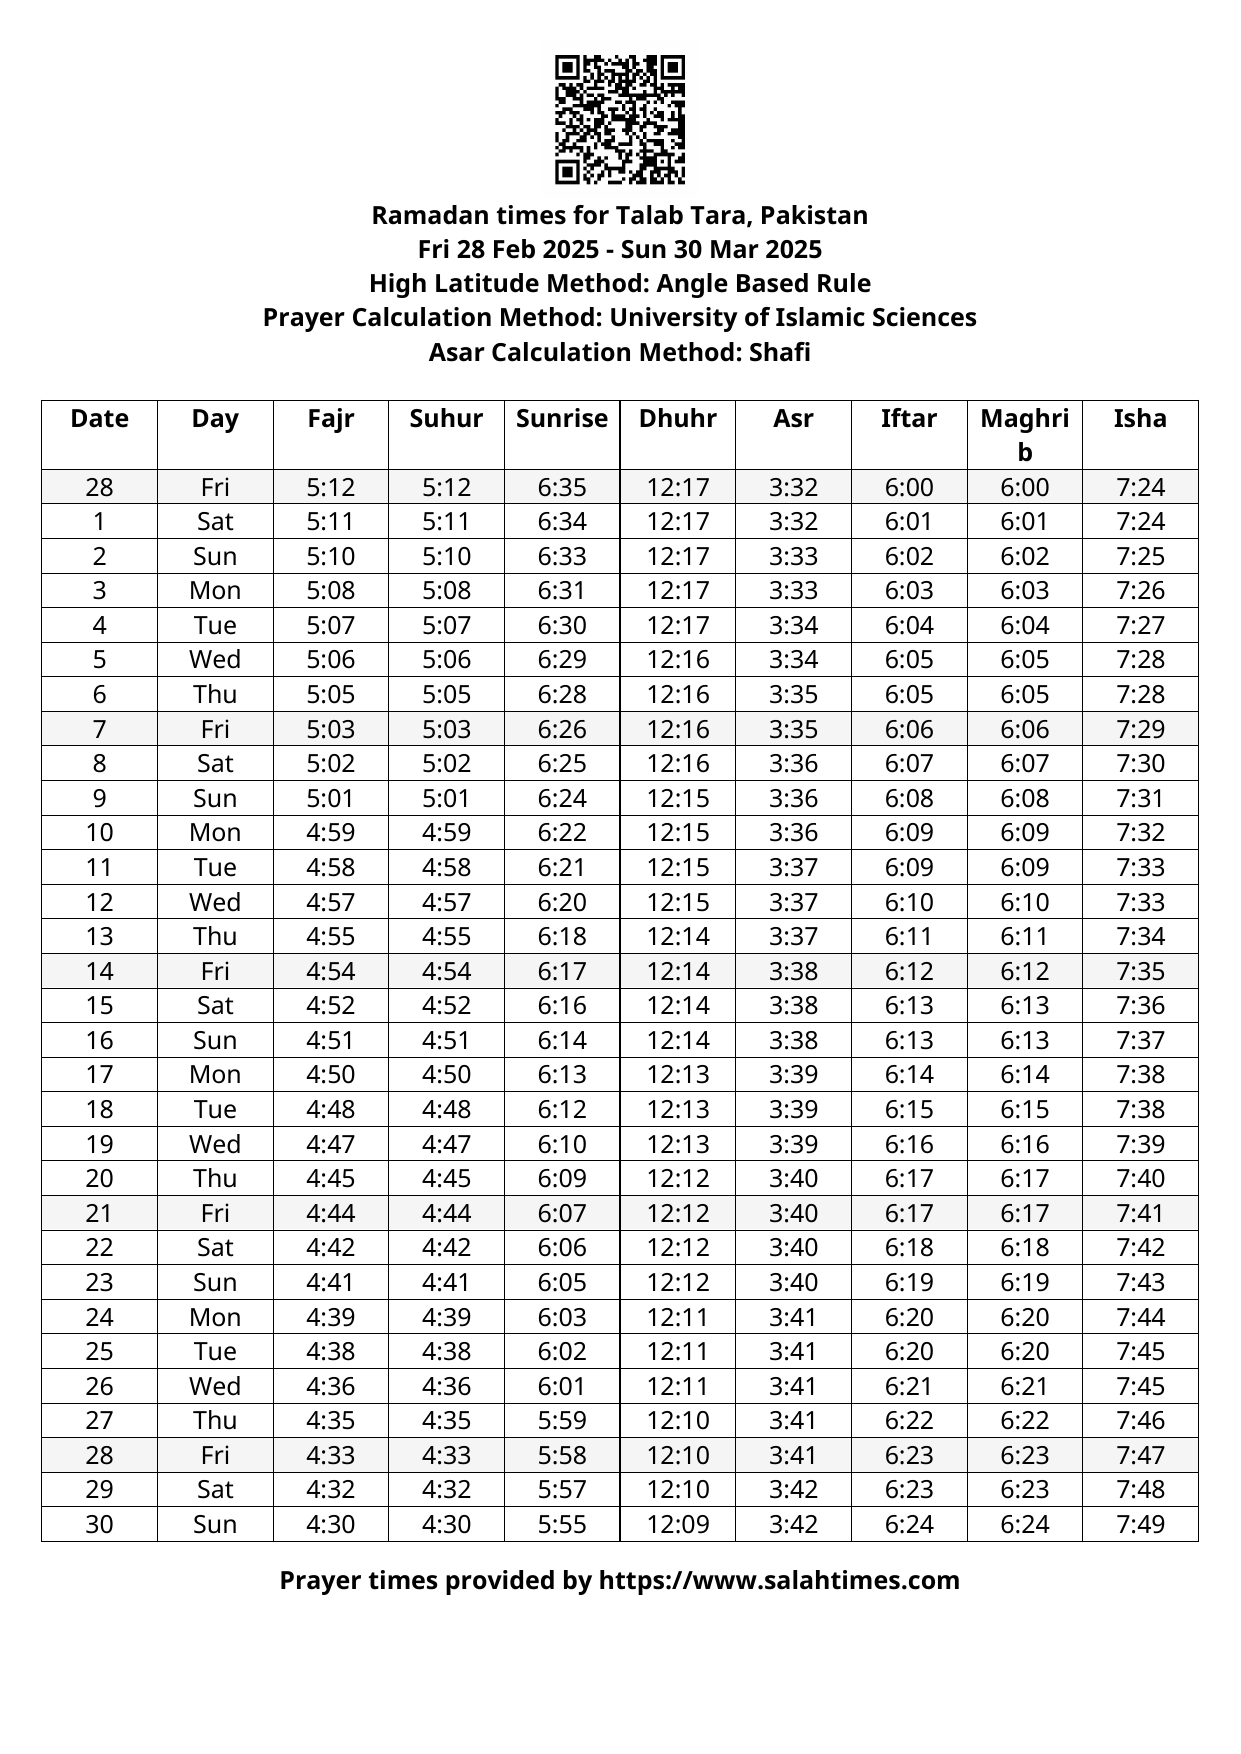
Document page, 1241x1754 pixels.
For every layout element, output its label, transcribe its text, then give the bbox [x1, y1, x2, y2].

table_cell 6:09 [852, 816, 967, 849]
table_cell 6:02 [852, 539, 967, 572]
table_cell 5:08 [389, 574, 504, 607]
table_cell 7:47 [1083, 1438, 1198, 1472]
table_cell 12:12 [621, 1265, 735, 1299]
table_cell 3:39 [736, 1058, 851, 1091]
table_cell 3:41 [736, 1334, 851, 1368]
table_cell Thu [158, 1161, 273, 1195]
table_cell 4:45 [274, 1161, 388, 1195]
table_cell 6:05 [968, 677, 1082, 711]
table_cell Fri [158, 712, 273, 745]
table_cell Sat [158, 746, 273, 780]
table_cell 4:35 [274, 1404, 388, 1437]
table_cell 4:33 [274, 1438, 388, 1472]
table_cell 5:02 [274, 746, 388, 780]
table_cell 3:36 [736, 781, 851, 814]
table_cell 12:14 [621, 954, 735, 987]
table_cell 6:03 [968, 574, 1082, 607]
table_cell 7:25 [1083, 539, 1198, 572]
table_cell Tue [158, 1334, 273, 1368]
table_cell 3:41 [736, 1438, 851, 1472]
table_cell Sun [158, 781, 273, 814]
table_cell 4:44 [389, 1196, 504, 1229]
table_cell 12:17 [621, 608, 735, 642]
table_cell 12:10 [621, 1438, 735, 1472]
table_cell 6:16 [968, 1127, 1082, 1160]
table_cell 5:07 [274, 608, 388, 642]
table_cell 6:29 [505, 643, 619, 676]
table_cell 6:13 [505, 1058, 619, 1091]
table_cell 4:44 [274, 1196, 388, 1229]
table_cell 3:37 [736, 850, 851, 884]
table_cell 12:17 [621, 539, 735, 572]
table_cell 5:10 [389, 539, 504, 572]
table_cell 12:15 [621, 850, 735, 884]
table_cell Fri [158, 954, 273, 987]
table_cell 6:13 [968, 989, 1082, 1022]
table_cell 4:52 [389, 989, 504, 1022]
table_cell 6:19 [852, 1265, 967, 1299]
table_cell 6:09 [852, 850, 967, 884]
table_cell Wed [158, 1127, 273, 1160]
table_cell 4:57 [389, 885, 504, 918]
table_cell Sun [158, 1507, 273, 1541]
table_cell 3:36 [736, 816, 851, 849]
table_cell Sun [158, 1023, 273, 1057]
table_cell 4:38 [389, 1334, 504, 1368]
table_cell 12:16 [621, 746, 735, 780]
table_cell 6:23 [852, 1438, 967, 1472]
table_cell 5:01 [274, 781, 388, 814]
table_cell 6:23 [968, 1473, 1082, 1506]
table_cell 4:54 [389, 954, 504, 987]
table_cell 12:12 [621, 1161, 735, 1195]
table_cell 7:41 [1083, 1196, 1198, 1229]
table_cell 5:06 [389, 643, 504, 676]
table_cell 7:40 [1083, 1161, 1198, 1195]
table_cell Fri [158, 470, 273, 503]
table_cell 21 [42, 1196, 157, 1229]
table_cell 6:10 [968, 885, 1082, 918]
table_cell 5:06 [274, 643, 388, 676]
table_cell 4:33 [389, 1438, 504, 1472]
table_cell 5:07 [389, 608, 504, 642]
table_cell 3:38 [736, 1023, 851, 1057]
table_cell 12:14 [621, 1023, 735, 1057]
table_cell 7:33 [1083, 850, 1198, 884]
table_cell 6:23 [852, 1473, 967, 1506]
table_cell Mon [158, 1058, 273, 1091]
table_cell 4:55 [274, 919, 388, 953]
table_cell 6:35 [505, 470, 619, 503]
table_cell 7:32 [1083, 816, 1198, 849]
table_cell 3:35 [736, 677, 851, 711]
table_cell 4:42 [389, 1231, 504, 1264]
table_header Suhur [389, 401, 504, 469]
table_cell 4:39 [274, 1300, 388, 1333]
table_cell 12:10 [621, 1473, 735, 1506]
table_cell 12:14 [621, 989, 735, 1022]
table_cell 3:35 [736, 712, 851, 745]
table_cell 7:35 [1083, 954, 1198, 987]
table_cell 6:30 [505, 608, 619, 642]
table_header Day [158, 401, 273, 469]
table_cell 30 [42, 1507, 157, 1541]
table_cell 16 [42, 1023, 157, 1057]
table_cell 15 [42, 989, 157, 1022]
table_cell 12:16 [621, 712, 735, 745]
table_cell Sat [158, 1231, 273, 1264]
table_cell 6:33 [505, 539, 619, 572]
table_cell 12:15 [621, 781, 735, 814]
table_cell 6:18 [505, 919, 619, 953]
table_cell Sat [158, 1473, 273, 1506]
table_cell Mon [158, 1300, 273, 1333]
table_cell 6:21 [968, 1369, 1082, 1402]
table_header Maghrib [968, 401, 1082, 469]
table_cell 3:38 [736, 989, 851, 1022]
text Ramadan times for Talab Tara, Pakistan [42, 198, 1198, 232]
table_cell 6:01 [852, 504, 967, 538]
table_cell 12:14 [621, 919, 735, 953]
table_cell Tue [158, 850, 273, 884]
table_cell 24 [42, 1300, 157, 1333]
table_cell 3:38 [736, 954, 851, 987]
table_cell 6:24 [505, 781, 619, 814]
table_cell 4:42 [274, 1231, 388, 1264]
table_cell 6:02 [505, 1334, 619, 1368]
table_cell 5:11 [274, 504, 388, 538]
text Asar Calculation Method: Shafi [42, 334, 1198, 368]
table_cell 6:21 [852, 1369, 967, 1402]
table_cell 6:17 [852, 1196, 967, 1229]
table_cell 3:41 [736, 1300, 851, 1333]
table_cell 4:41 [389, 1265, 504, 1299]
table_cell 6:00 [968, 470, 1082, 503]
table_cell 7:28 [1083, 677, 1198, 711]
table_cell 7:45 [1083, 1369, 1198, 1402]
table_cell Wed [158, 885, 273, 918]
table_cell 6:11 [852, 919, 967, 953]
table_cell 7:31 [1083, 781, 1198, 814]
table_cell 6:09 [968, 850, 1082, 884]
table_cell 12:10 [621, 1404, 735, 1437]
table_header Sunrise [505, 401, 619, 469]
table_cell 5:03 [274, 712, 388, 745]
table_cell 6:17 [968, 1161, 1082, 1195]
table_cell 7:48 [1083, 1473, 1198, 1506]
table_cell 6:13 [852, 989, 967, 1022]
table_cell 3:34 [736, 608, 851, 642]
table_cell 12:16 [621, 677, 735, 711]
table_header Date [42, 401, 157, 469]
table_cell 4:57 [274, 885, 388, 918]
table_cell 6:02 [968, 539, 1082, 572]
table_cell 22 [42, 1231, 157, 1264]
table_cell Wed [158, 643, 273, 676]
table_cell 5:11 [389, 504, 504, 538]
table_cell 4:47 [389, 1127, 504, 1160]
table_cell 6:07 [852, 746, 967, 780]
text High Latitude Method: Angle Based Rule [42, 266, 1198, 300]
table_cell 4:51 [389, 1023, 504, 1057]
table_cell 6:20 [968, 1300, 1082, 1333]
table_cell 4 [42, 608, 157, 642]
table_cell 3:39 [736, 1127, 851, 1160]
table_cell 25 [42, 1334, 157, 1368]
table_cell 5:57 [505, 1473, 619, 1506]
table_cell 12:17 [621, 574, 735, 607]
table_cell 6:14 [505, 1023, 619, 1057]
table_cell 3:34 [736, 643, 851, 676]
table_cell 6:14 [968, 1058, 1082, 1091]
table_cell 12:11 [621, 1334, 735, 1368]
table_cell Thu [158, 1404, 273, 1437]
table_cell 4:50 [274, 1058, 388, 1091]
table_cell Wed [158, 1369, 273, 1402]
table_cell Fri [158, 1196, 273, 1229]
table_cell 12:17 [621, 470, 735, 503]
table_cell 27 [42, 1404, 157, 1437]
table_cell 12:12 [621, 1231, 735, 1264]
table_cell 23 [42, 1265, 157, 1299]
table_cell 6:04 [968, 608, 1082, 642]
table_cell 6:12 [852, 954, 967, 987]
table_cell Sat [158, 989, 273, 1022]
table_cell 14 [42, 954, 157, 987]
table_cell 3 [42, 574, 157, 607]
table_cell 5:05 [389, 677, 504, 711]
table_cell 6:10 [852, 885, 967, 918]
table_cell 4:50 [389, 1058, 504, 1091]
table_cell 6:19 [968, 1265, 1082, 1299]
text Fri 28 Feb 2025 - Sun 30 Mar 2025 [42, 232, 1198, 266]
table_cell 4:52 [274, 989, 388, 1022]
table_cell 12:13 [621, 1058, 735, 1091]
table_cell 6:08 [852, 781, 967, 814]
table_cell 4:41 [274, 1265, 388, 1299]
table_cell 7:37 [1083, 1023, 1198, 1057]
table_cell 12:12 [621, 1196, 735, 1229]
table_cell 5 [42, 643, 157, 676]
table_cell 6:22 [852, 1404, 967, 1437]
table_cell 6:12 [505, 1092, 619, 1126]
table_cell 12:13 [621, 1092, 735, 1126]
picture [542, 41, 699, 198]
table_cell 4:30 [389, 1507, 504, 1541]
table_cell 3:37 [736, 885, 851, 918]
table_cell 3:32 [736, 470, 851, 503]
table_cell 3:33 [736, 574, 851, 607]
table_cell 7:29 [1083, 712, 1198, 745]
table_cell 4:32 [389, 1473, 504, 1506]
table_cell 6:14 [852, 1058, 967, 1091]
table_cell 6:17 [968, 1196, 1082, 1229]
table_cell 6:03 [505, 1300, 619, 1333]
table_cell 6:23 [968, 1438, 1082, 1472]
table_cell 6:12 [968, 954, 1082, 987]
table_cell 6:20 [852, 1300, 967, 1333]
table_cell 7:43 [1083, 1265, 1198, 1299]
table_cell 4:58 [389, 850, 504, 884]
table_cell 6:06 [505, 1231, 619, 1264]
table_cell 5:01 [389, 781, 504, 814]
table_cell 8 [42, 746, 157, 780]
table_cell Thu [158, 677, 273, 711]
table_cell 6:07 [505, 1196, 619, 1229]
table_cell 6:20 [968, 1334, 1082, 1368]
table_cell 5:12 [389, 470, 504, 503]
table_cell 6:25 [505, 746, 619, 780]
table_cell 6:05 [852, 643, 967, 676]
table_cell 12:15 [621, 885, 735, 918]
table_cell 3:37 [736, 919, 851, 953]
table_cell 7:33 [1083, 885, 1198, 918]
table_cell 7:27 [1083, 608, 1198, 642]
table_cell Sun [158, 539, 273, 572]
table_cell 6:15 [968, 1092, 1082, 1126]
table_cell 3:40 [736, 1196, 851, 1229]
table_cell 6:31 [505, 574, 619, 607]
table_cell 7:34 [1083, 919, 1198, 953]
table_cell 3:32 [736, 504, 851, 538]
table_cell 4:55 [389, 919, 504, 953]
table_cell 6:34 [505, 504, 619, 538]
table_cell 3:42 [736, 1473, 851, 1506]
table_cell 12:13 [621, 1127, 735, 1160]
table_cell 4:36 [389, 1369, 504, 1402]
table_cell 26 [42, 1369, 157, 1402]
table_cell 11 [42, 850, 157, 884]
table_cell 4:54 [274, 954, 388, 987]
table_cell 1 [42, 504, 157, 538]
table_cell 6:22 [968, 1404, 1082, 1437]
table_cell 5:03 [389, 712, 504, 745]
table_cell 6:09 [968, 816, 1082, 849]
table_cell 7:38 [1083, 1092, 1198, 1126]
table_cell 4:38 [274, 1334, 388, 1368]
table_cell 7:46 [1083, 1404, 1198, 1437]
table_cell 6:05 [852, 677, 967, 711]
table_cell 12:09 [621, 1507, 735, 1541]
table_cell 6:05 [968, 643, 1082, 676]
table_cell 6:20 [505, 885, 619, 918]
table_header Asr [736, 401, 851, 469]
table_cell 5:08 [274, 574, 388, 607]
table_cell 4:32 [274, 1473, 388, 1506]
table_cell 6:22 [505, 816, 619, 849]
table_cell 6:09 [505, 1161, 619, 1195]
table_cell 4:48 [389, 1092, 504, 1126]
table_cell 3:33 [736, 539, 851, 572]
table_cell 7:38 [1083, 1058, 1198, 1091]
table_cell 4:36 [274, 1369, 388, 1402]
table_cell 7:45 [1083, 1334, 1198, 1368]
table_cell Mon [158, 574, 273, 607]
table_cell 6:04 [852, 608, 967, 642]
table_cell 5:55 [505, 1507, 619, 1541]
table_cell 3:40 [736, 1161, 851, 1195]
table_cell 4:59 [274, 816, 388, 849]
table_cell 6:06 [968, 712, 1082, 745]
table_cell 7:24 [1083, 504, 1198, 538]
table_cell 6:01 [505, 1369, 619, 1402]
table_cell 4:58 [274, 850, 388, 884]
table_cell 28 [42, 470, 157, 503]
table_cell 3:41 [736, 1369, 851, 1402]
table_cell 6:05 [505, 1265, 619, 1299]
table_cell 4:47 [274, 1127, 388, 1160]
table_cell 3:42 [736, 1507, 851, 1541]
table_cell 4:51 [274, 1023, 388, 1057]
table_cell 5:58 [505, 1438, 619, 1472]
table_cell 12:11 [621, 1300, 735, 1333]
table_cell 2 [42, 539, 157, 572]
table_cell Thu [158, 919, 273, 953]
table_cell 7:42 [1083, 1231, 1198, 1264]
table_cell 12:11 [621, 1369, 735, 1402]
table_cell 6:18 [968, 1231, 1082, 1264]
table_cell 6:21 [505, 850, 619, 884]
table_header Iftar [852, 401, 967, 469]
table_cell 6:15 [852, 1092, 967, 1126]
table_cell 3:36 [736, 746, 851, 780]
table_header Dhuhr [621, 401, 735, 469]
table_header Isha [1083, 401, 1198, 469]
table_cell 6:16 [852, 1127, 967, 1160]
table_cell 13 [42, 919, 157, 953]
table_cell Tue [158, 608, 273, 642]
table_cell 6:07 [968, 746, 1082, 780]
table_cell 6:18 [852, 1231, 967, 1264]
table_cell 5:02 [389, 746, 504, 780]
table_cell 7:39 [1083, 1127, 1198, 1160]
table_cell 9 [42, 781, 157, 814]
table_cell 6:20 [852, 1334, 967, 1368]
table_cell 6 [42, 677, 157, 711]
table_cell 4:59 [389, 816, 504, 849]
table_cell 7:28 [1083, 643, 1198, 676]
table_cell 5:05 [274, 677, 388, 711]
table_cell 19 [42, 1127, 157, 1160]
table_cell 7:30 [1083, 746, 1198, 780]
table_cell 4:45 [389, 1161, 504, 1195]
table_cell 6:28 [505, 677, 619, 711]
table_cell 6:06 [852, 712, 967, 745]
table_cell 3:39 [736, 1092, 851, 1126]
table_cell 6:13 [852, 1023, 967, 1057]
table_cell Tue [158, 1092, 273, 1126]
table_cell 17 [42, 1058, 157, 1091]
table_cell 7:24 [1083, 470, 1198, 503]
table_cell 4:30 [274, 1507, 388, 1541]
table_cell 7:49 [1083, 1507, 1198, 1541]
table_cell 6:17 [505, 954, 619, 987]
table_cell 4:39 [389, 1300, 504, 1333]
table_cell Fri [158, 1438, 273, 1472]
table_cell 6:13 [968, 1023, 1082, 1057]
table_cell Mon [158, 816, 273, 849]
table_cell 18 [42, 1092, 157, 1126]
table_cell 3:40 [736, 1265, 851, 1299]
table_cell 12:16 [621, 643, 735, 676]
text Prayer times provided by https://www.salahtimes.com [42, 1563, 1198, 1597]
table_cell 6:26 [505, 712, 619, 745]
table_cell 6:00 [852, 470, 967, 503]
table_cell 12 [42, 885, 157, 918]
table_cell 7 [42, 712, 157, 745]
table_cell 12:17 [621, 504, 735, 538]
table_cell 7:26 [1083, 574, 1198, 607]
table_cell 6:10 [505, 1127, 619, 1160]
text Prayer Calculation Method: University of Islamic Sciences [42, 300, 1198, 334]
table_cell Sun [158, 1265, 273, 1299]
table_cell 4:35 [389, 1404, 504, 1437]
table_cell 6:24 [852, 1507, 967, 1541]
table_cell 6:24 [968, 1507, 1082, 1541]
table_cell 3:41 [736, 1404, 851, 1437]
table_cell 10 [42, 816, 157, 849]
table_header Fajr [274, 401, 388, 469]
table_cell 6:01 [968, 504, 1082, 538]
table_cell 5:10 [274, 539, 388, 572]
table_cell 4:48 [274, 1092, 388, 1126]
table_cell 6:08 [968, 781, 1082, 814]
table_cell 5:12 [274, 470, 388, 503]
table_cell Sat [158, 504, 273, 538]
table_cell 7:36 [1083, 989, 1198, 1022]
table_cell 5:59 [505, 1404, 619, 1437]
table_cell 3:40 [736, 1231, 851, 1264]
table_cell 7:44 [1083, 1300, 1198, 1333]
table_cell 29 [42, 1473, 157, 1506]
table_cell 6:11 [968, 919, 1082, 953]
table_cell 6:16 [505, 989, 619, 1022]
table_cell 28 [42, 1438, 157, 1472]
table_cell 12:15 [621, 816, 735, 849]
table_cell 6:03 [852, 574, 967, 607]
table_cell 20 [42, 1161, 157, 1195]
table_cell 6:17 [852, 1161, 967, 1195]
